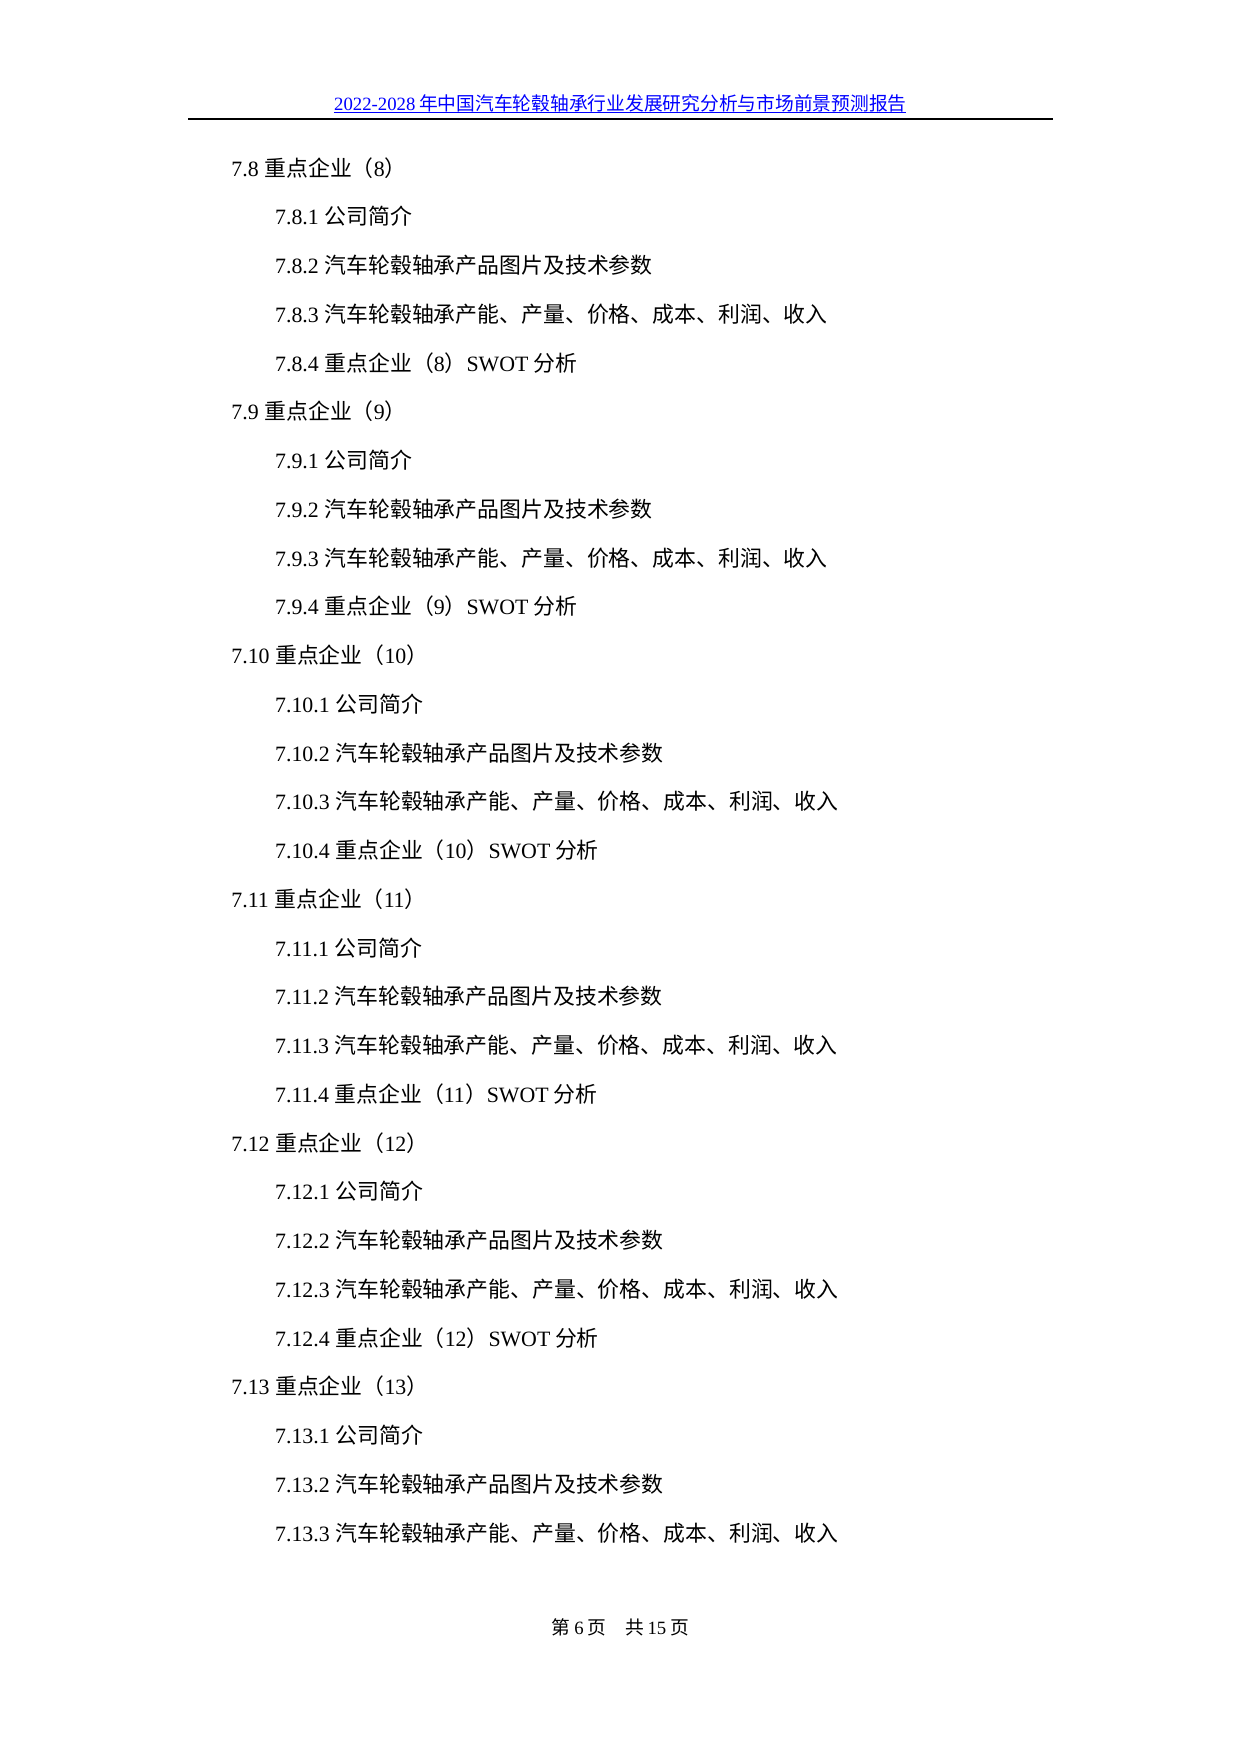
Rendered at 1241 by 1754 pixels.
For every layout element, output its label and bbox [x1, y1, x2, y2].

text [187, 150, 1053, 1548]
